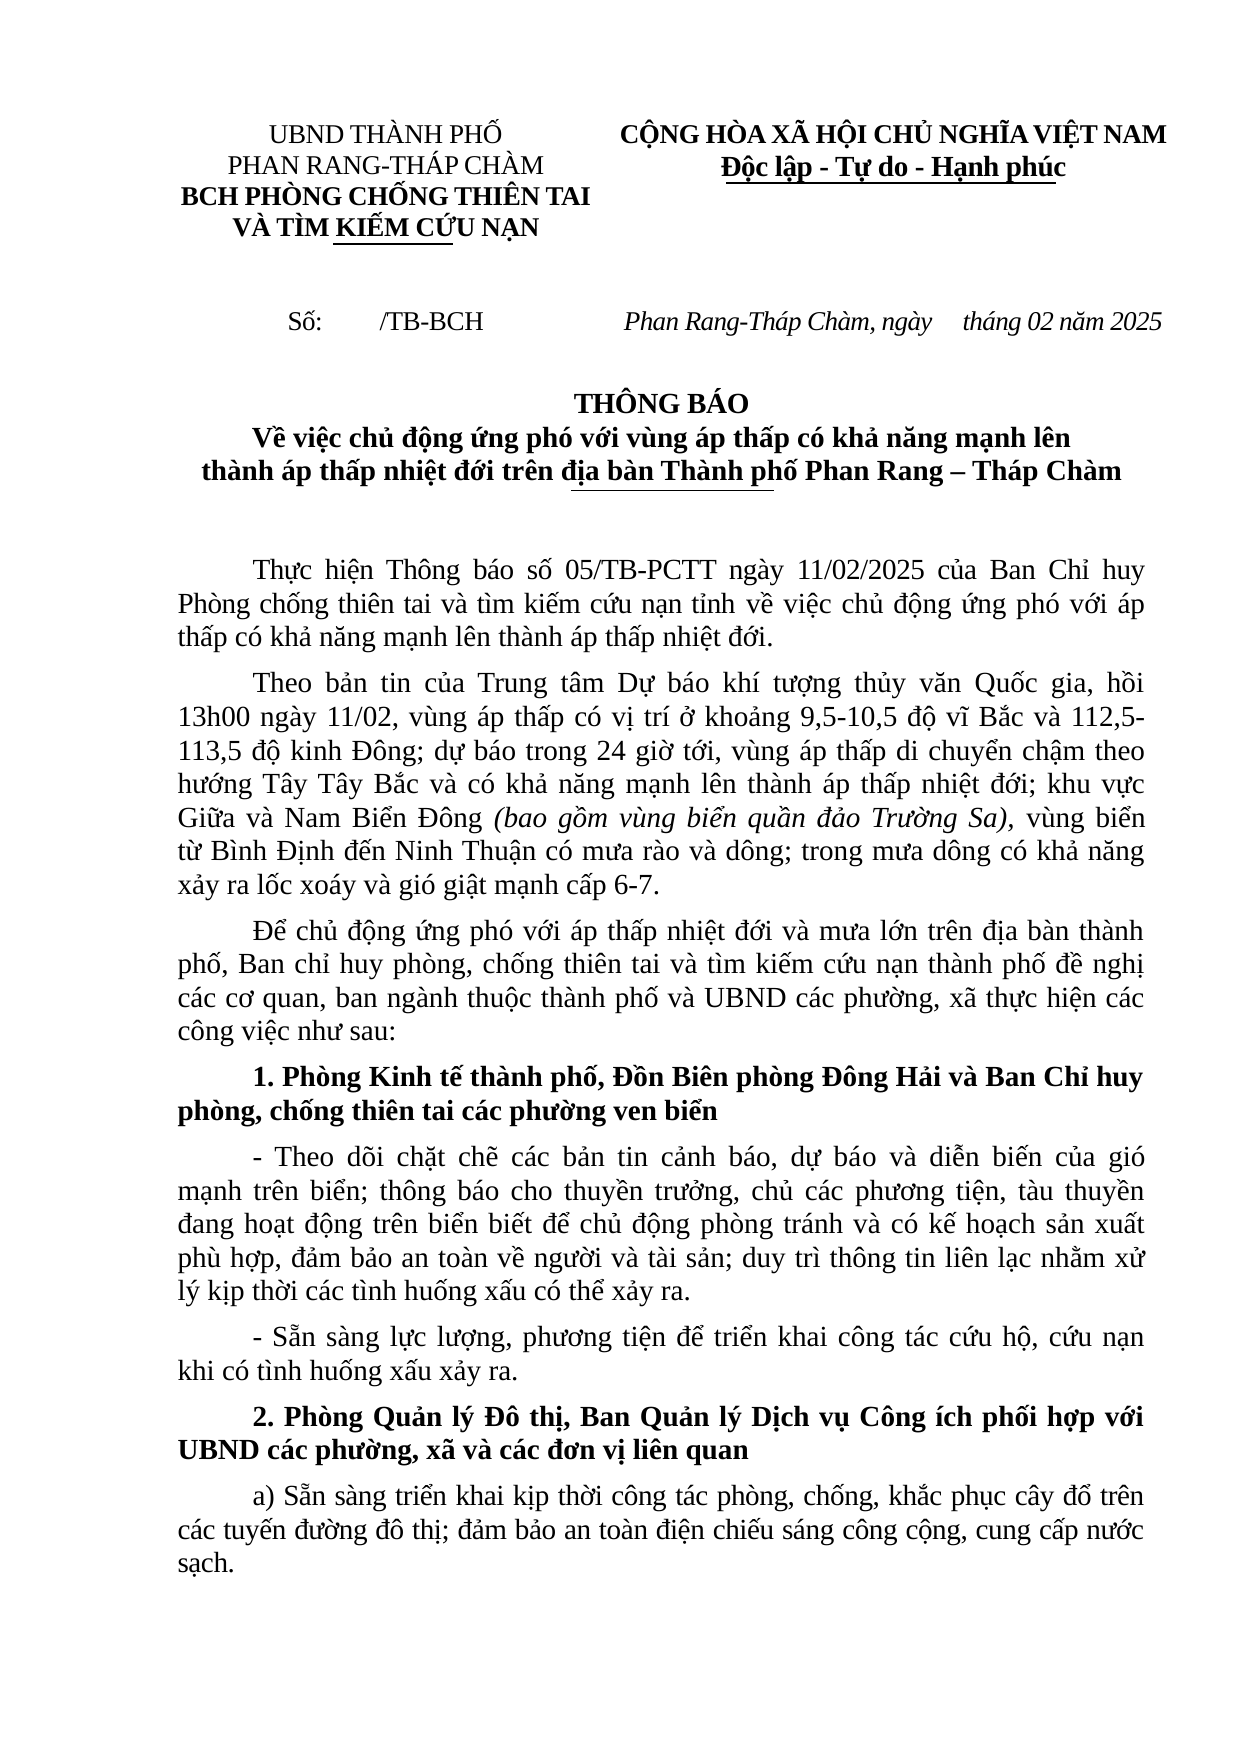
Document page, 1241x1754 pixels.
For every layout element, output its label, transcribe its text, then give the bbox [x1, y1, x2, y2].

table_cell Phan Rang-Tháp Chàm, ngày tháng 02 năm 2025 [605, 274, 1181, 336]
text Theo bản tin của Trung tâm Dự báo khí tượng thủy văn Quốc gia, hồi 13h00 ngày 11/02, vùng áp thấp có vị trí ở khoảng 9,5-10,5 độ vĩ Bắc và 112,5- 113,5 độ kinh Đông; dự báo trong 24 giờ tới, vùng áp thấp di chuyển chậm theo hướng Tây Tây Bắc và có khả năng mạnh lên thành áp thấp nhiệt đới; khu vực Giữa và Nam Biển Đông (bao gồm vùng biển quần đảo Trường Sa), vùng biển từ Bình Định đến Ninh Thuận có mưa rào và dông; trong mưa dông có khả năng xảy ra lốc xoáy và gió giật mạnh cấp 6-7. [177, 666, 1146, 900]
table_cell Số: /TB-BCH [166, 274, 605, 336]
table_header CỘNG HÒA XÃ HỘI CHỦ NGHĨA VIỆT NAM Độc lập - Tự do - Hạnh phúc [605, 118, 1181, 274]
text Để chủ động ứng phó với áp thấp nhiệt đới và mưa lớn trên địa bàn thành phố, Ban chỉ huy phòng, chống thiên tai và tìm kiếm cứu nạn thành phố đề nghị các cơ quan, ban ngành thuộc thành phố và UBND các phường, xã thực hiện các công việc như sau: [177, 913, 1146, 1047]
text 2. Phòng Quản lý Đô thị, Ban Quản lý Dịch vụ Công ích phối hợp với UBND các phường, xã và các đơn vị liên quan [177, 1399, 1146, 1466]
text Thực hiện Thông báo số 05/TB-PCTT ngày 11/02/2025 của Ban Chỉ huy Phòng chống thiên tai và tìm kiếm cứu nạn tỉnh về việc chủ động ứng phó với áp thấp có khả năng mạnh lên thành áp thấp nhiệt đới. [177, 552, 1146, 653]
table_header UBND THÀNH PHỐ PHAN RANG-THÁP CHÀM BCH PHÒNG CHỐNG THIÊN TAI VÀ TÌM KIẾM CỨU NẠN [166, 118, 605, 274]
text - Theo dõi chặt chẽ các bản tin cảnh báo, dự báo và diễn biến của gió mạnh trên biển; thông báo cho thuyền trưởng, chủ các phương tiện, tàu thuyền đang hoạt động trên biển biết để chủ động phòng tránh và có kế hoạch sản xuất phù hợp, đảm bảo an toàn về người và tài sản; duy trì thông tin liên lạc nhằm xử lý kịp thời các tình huống xấu có thể xảy ra. [177, 1139, 1146, 1307]
text Về việc chủ động ứng phó với vùng áp thấp có khả năng mạnh lên [177, 420, 1146, 453]
text - Sẵn sàng lực lượng, phương tiện để triển khai công tác cứu hộ, cứu nạn khi có tình huống xấu xảy ra. [177, 1319, 1146, 1386]
text 1. Phòng Kinh tế thành phố, Đồn Biên phòng Đông Hải và Ban Chỉ huy phòng, chống thiên tai các phường ven biển [177, 1059, 1146, 1127]
text THÔNG BÁO [177, 386, 1146, 420]
text thành áp thấp nhiệt đới trên địa bàn Thành phố Phan Rang – Tháp Chàm [177, 453, 1146, 487]
text a) Sẵn sàng triển khai kịp thời công tác phòng, chống, khắc phục cây đổ trên các tuyến đường đô thị; đảm bảo an toàn điện chiếu sáng công cộng, cung cấp nước sạch. [177, 1478, 1146, 1579]
